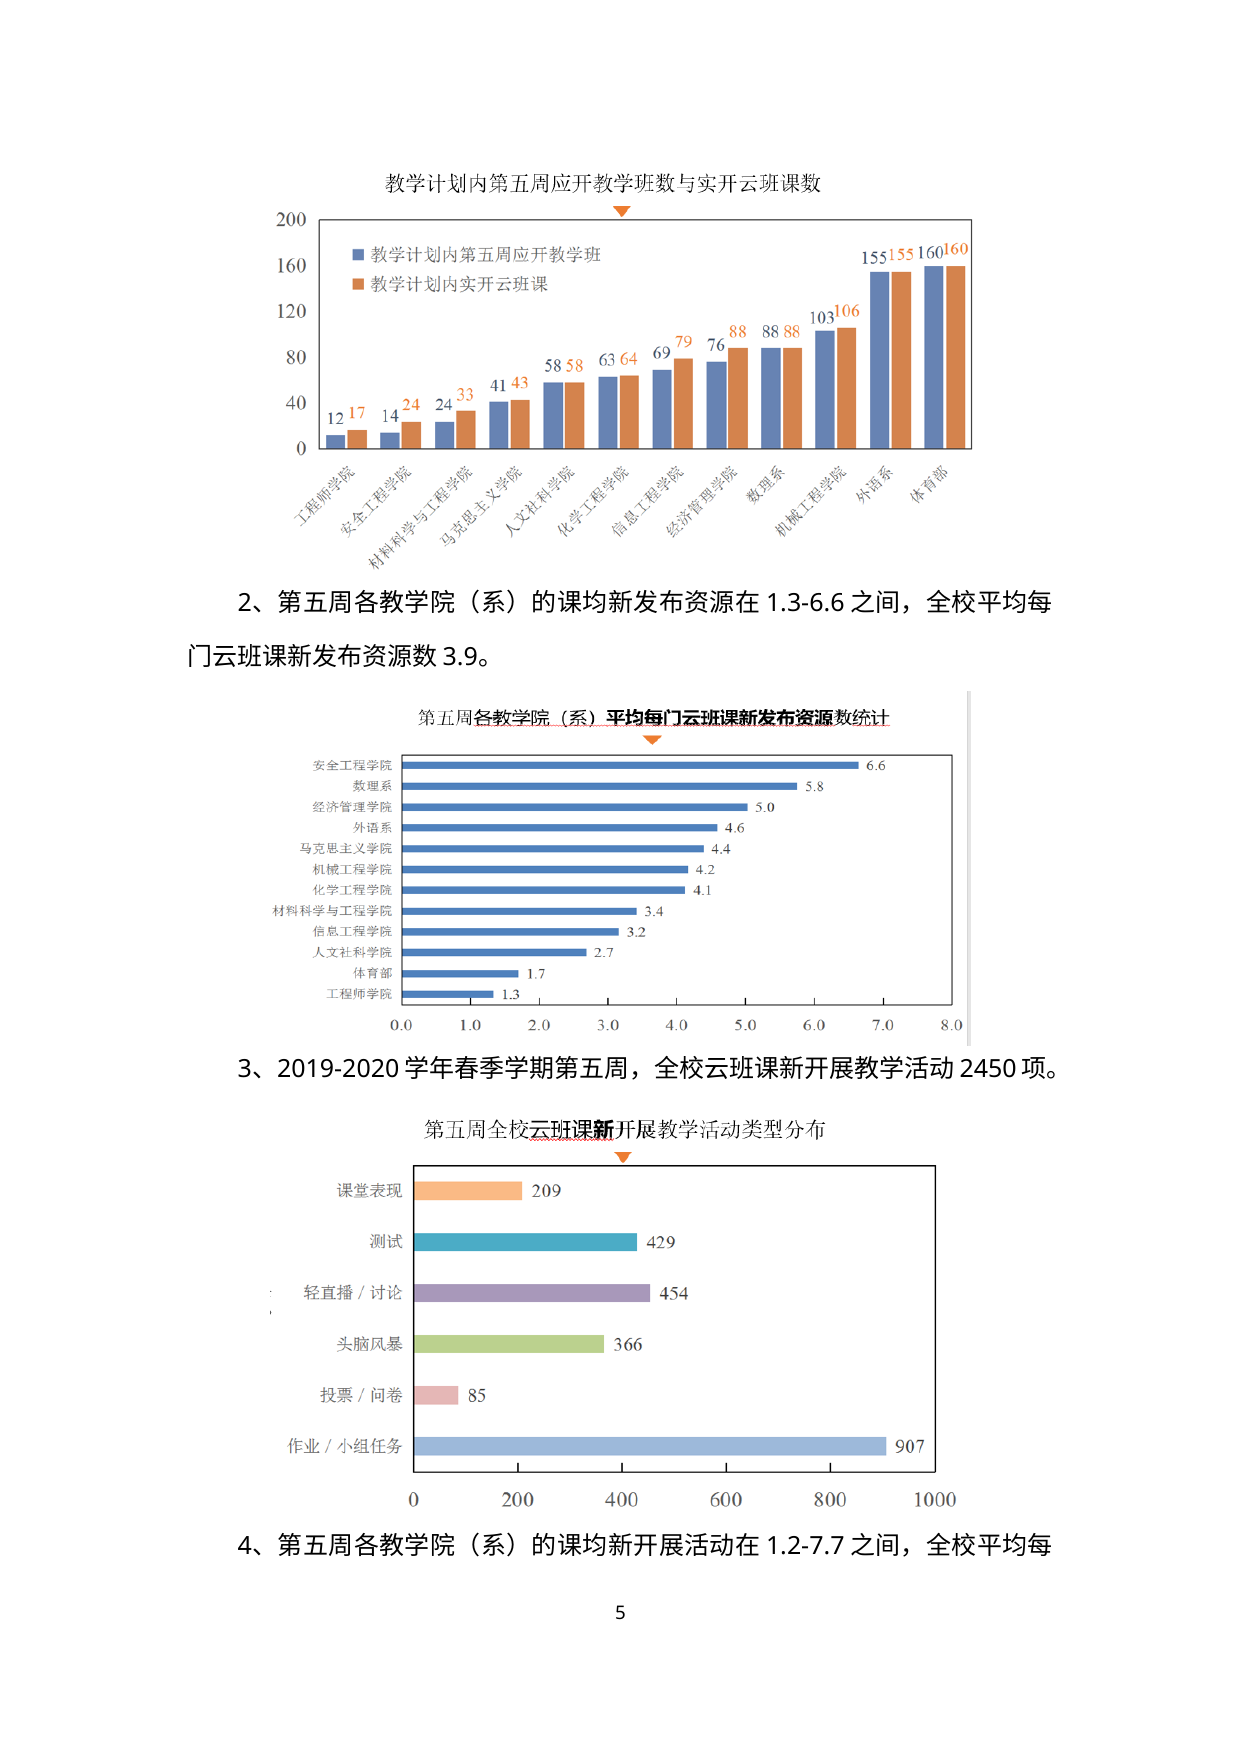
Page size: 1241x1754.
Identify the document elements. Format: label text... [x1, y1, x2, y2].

text 3、2019-2020学年春季学期第五周，全校云班课新开展教学活动2450项。 [187, 1048, 1053, 1085]
picture [270, 1102, 970, 1514]
picture [264, 159, 977, 573]
picture [269, 691, 971, 1046]
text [187, 1525, 1053, 1562]
text 2、第五周各教学院（系）的课均新发布资源在1.3-6.6之间，全校平均每门云班课新发布资源数3.9。 [187, 582, 1053, 673]
